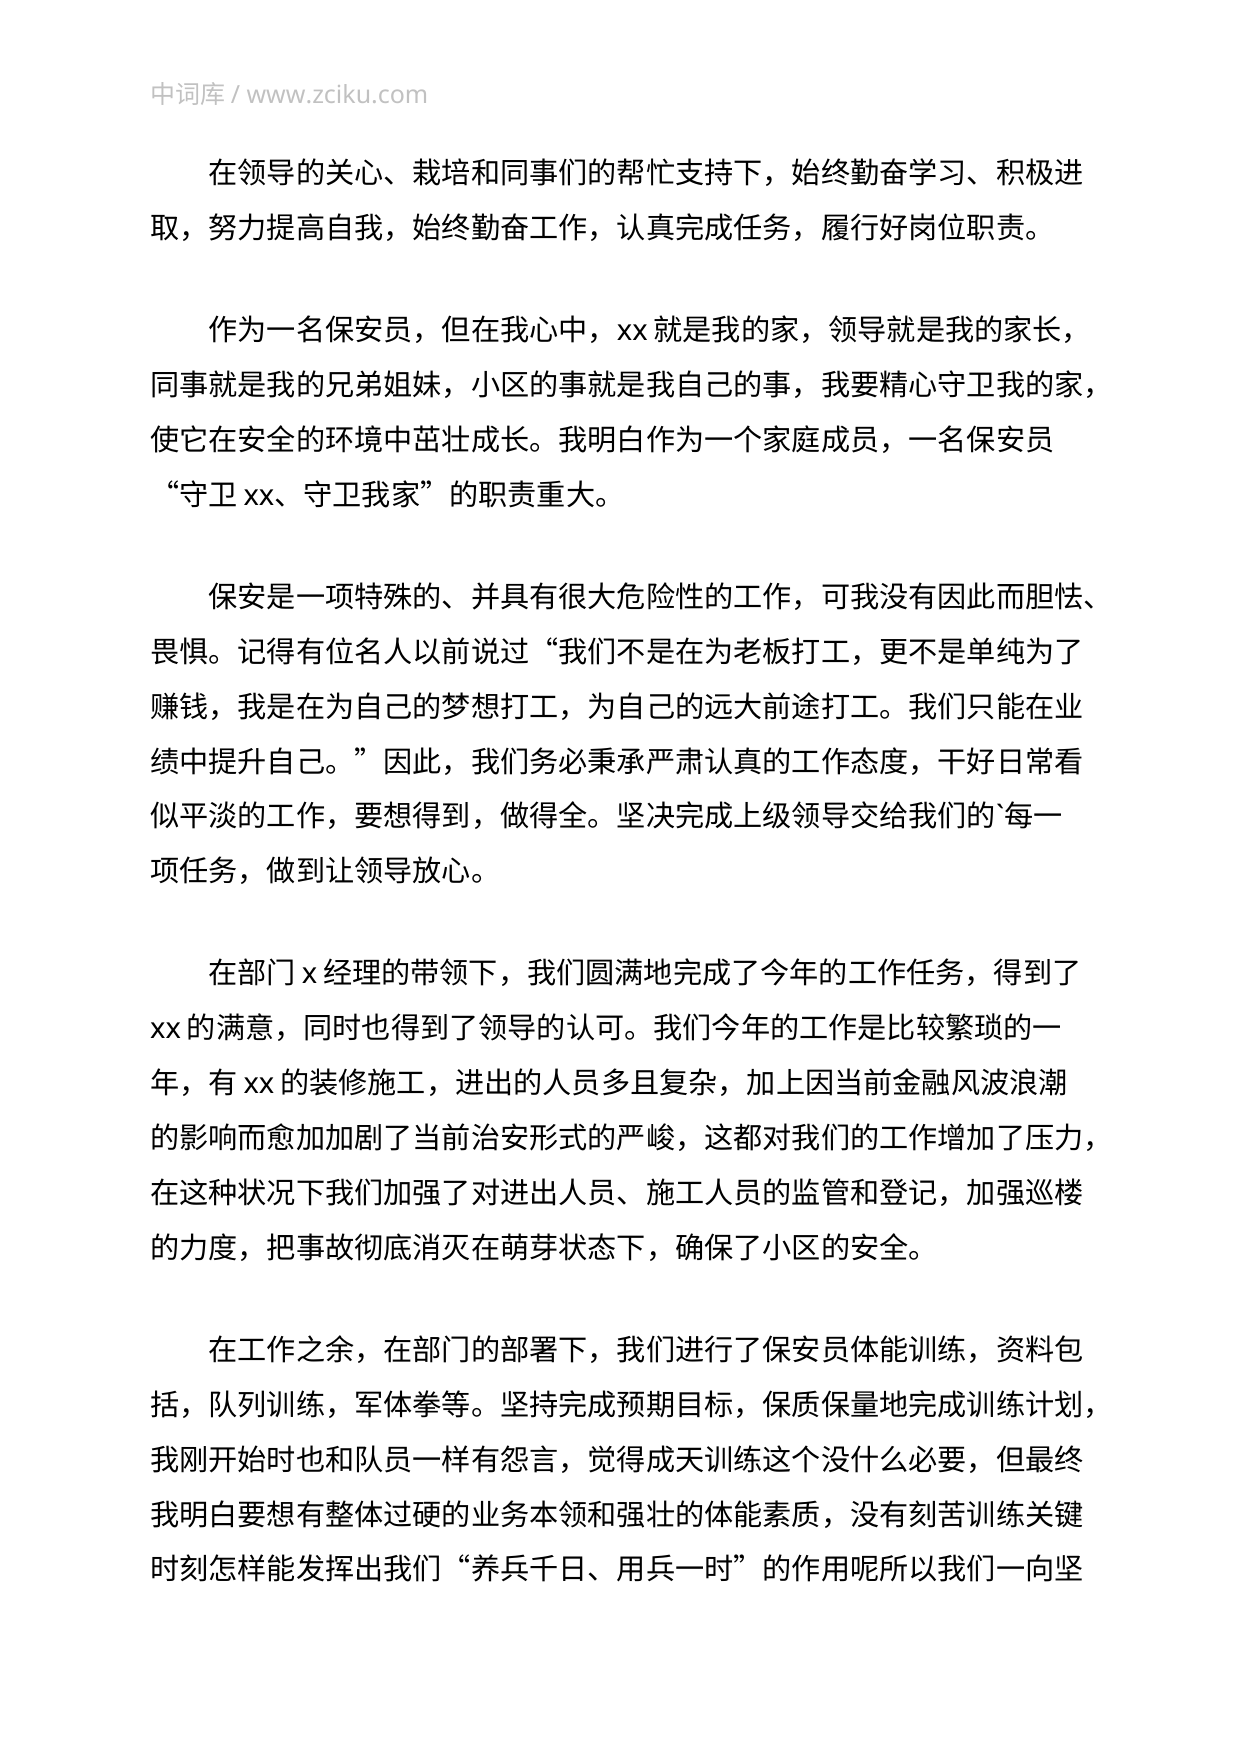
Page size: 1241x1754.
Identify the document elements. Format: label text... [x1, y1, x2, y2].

text 保安是一项特殊的、并具有很大危险性的工作，可我没有因此而胆怯、畏惧。记得有位名人以前说过“我们不是在为老板打工，更不是单纯为了赚钱，我是在为自己的梦想打工，为自己的远大前途打工。我们只能在业绩中提升自己。”因此，我们务必秉承严肃认真的工作态度，干好日常看似平淡的工作，要想得到，做得全。坚决完成上级领导交给我们的`每一项任务，做到让领导放心。 [150, 573, 1090, 890]
text 在领导的关心、栽培和同事们的帮忙支持下，始终勤奋学习、积极进取，努力提高自我，始终勤奋工作，认真完成任务，履行好岗位职责。 [150, 150, 1090, 247]
text 在部门x经理的带领下，我们圆满地完成了今年的工作任务，得到了xx的满意，同时也得到了领导的认可。我们今年的工作是比较繁琐的一年，有xx的装修施工，进出的人员多且复杂，加上因当前金融风波浪潮的影响而愈加加剧了当前治安形式的严峻，这都对我们的工作增加了压力，在这种状况下我们加强了对进出人员、施工人员的监管和登记，加强巡楼的力度，把事故彻底消灭在萌芽状态下，确保了小区的安全。 [150, 950, 1090, 1267]
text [150, 1326, 1090, 1588]
text 作为一名保安员，但在我心中，xx就是我的家，领导就是我的家长，同事就是我的兄弟姐妹，小区的事就是我自己的事，我要精心守卫我的家，使它在安全的环境中茁壮成长。我明白作为一个家庭成员，一名保安员“守卫xx、守卫我家”的职责重大。 [150, 307, 1090, 514]
